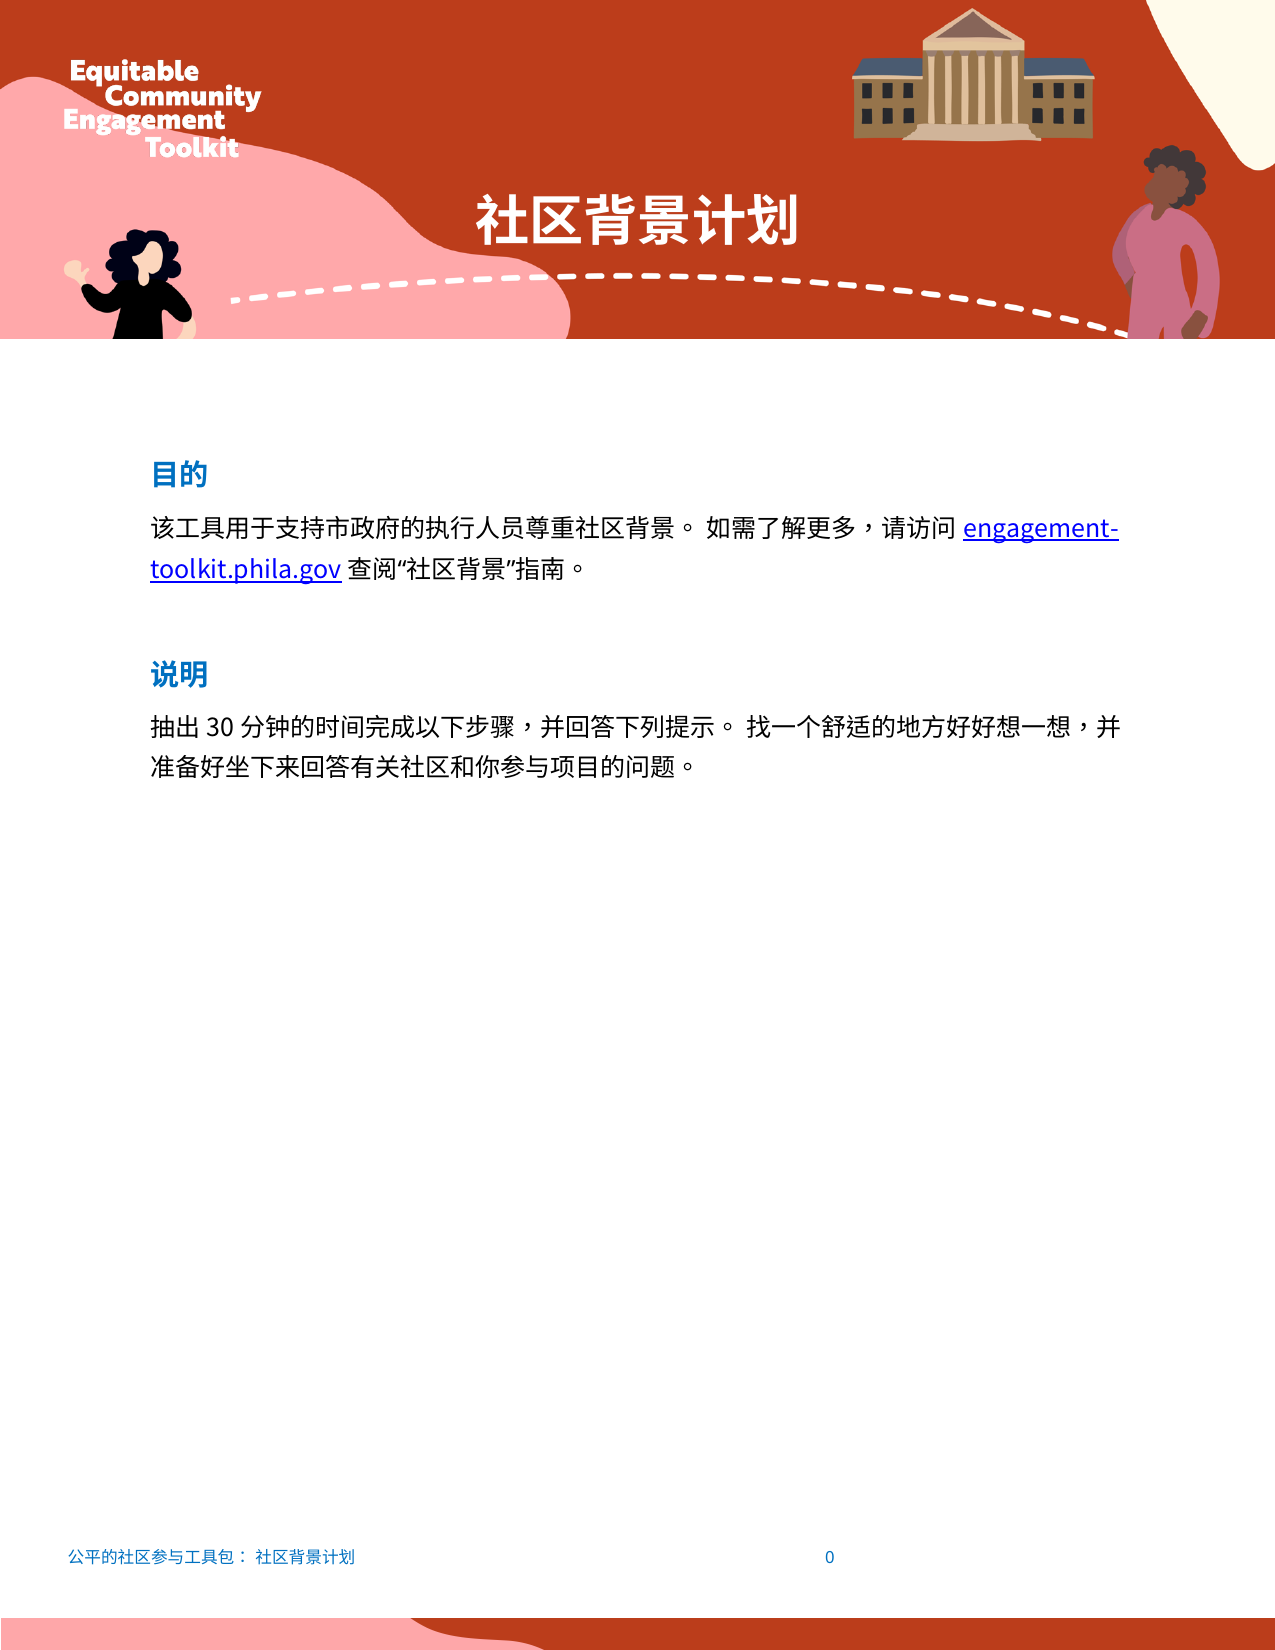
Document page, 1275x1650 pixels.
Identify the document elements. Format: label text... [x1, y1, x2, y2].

text 抽出 30 分钟的时间完成以下步骤，并回答下列提示。 找一个舒适的地方好好想一想，并准备好坐下来回答有关社区和你参与项目的问题。 [150, 708, 1125, 783]
subtitle 目的 [150, 454, 1125, 494]
text 该工具用于支持市政府的执行人员尊重社区背景。 如需了解更多，请访问 engagement-toolkit.phila.gov 查阅“社区背景”指南。 [150, 508, 1125, 586]
picture [1, 1618, 1275, 1650]
subtitle 说明 [150, 654, 1125, 694]
picture [0, 0, 1275, 339]
